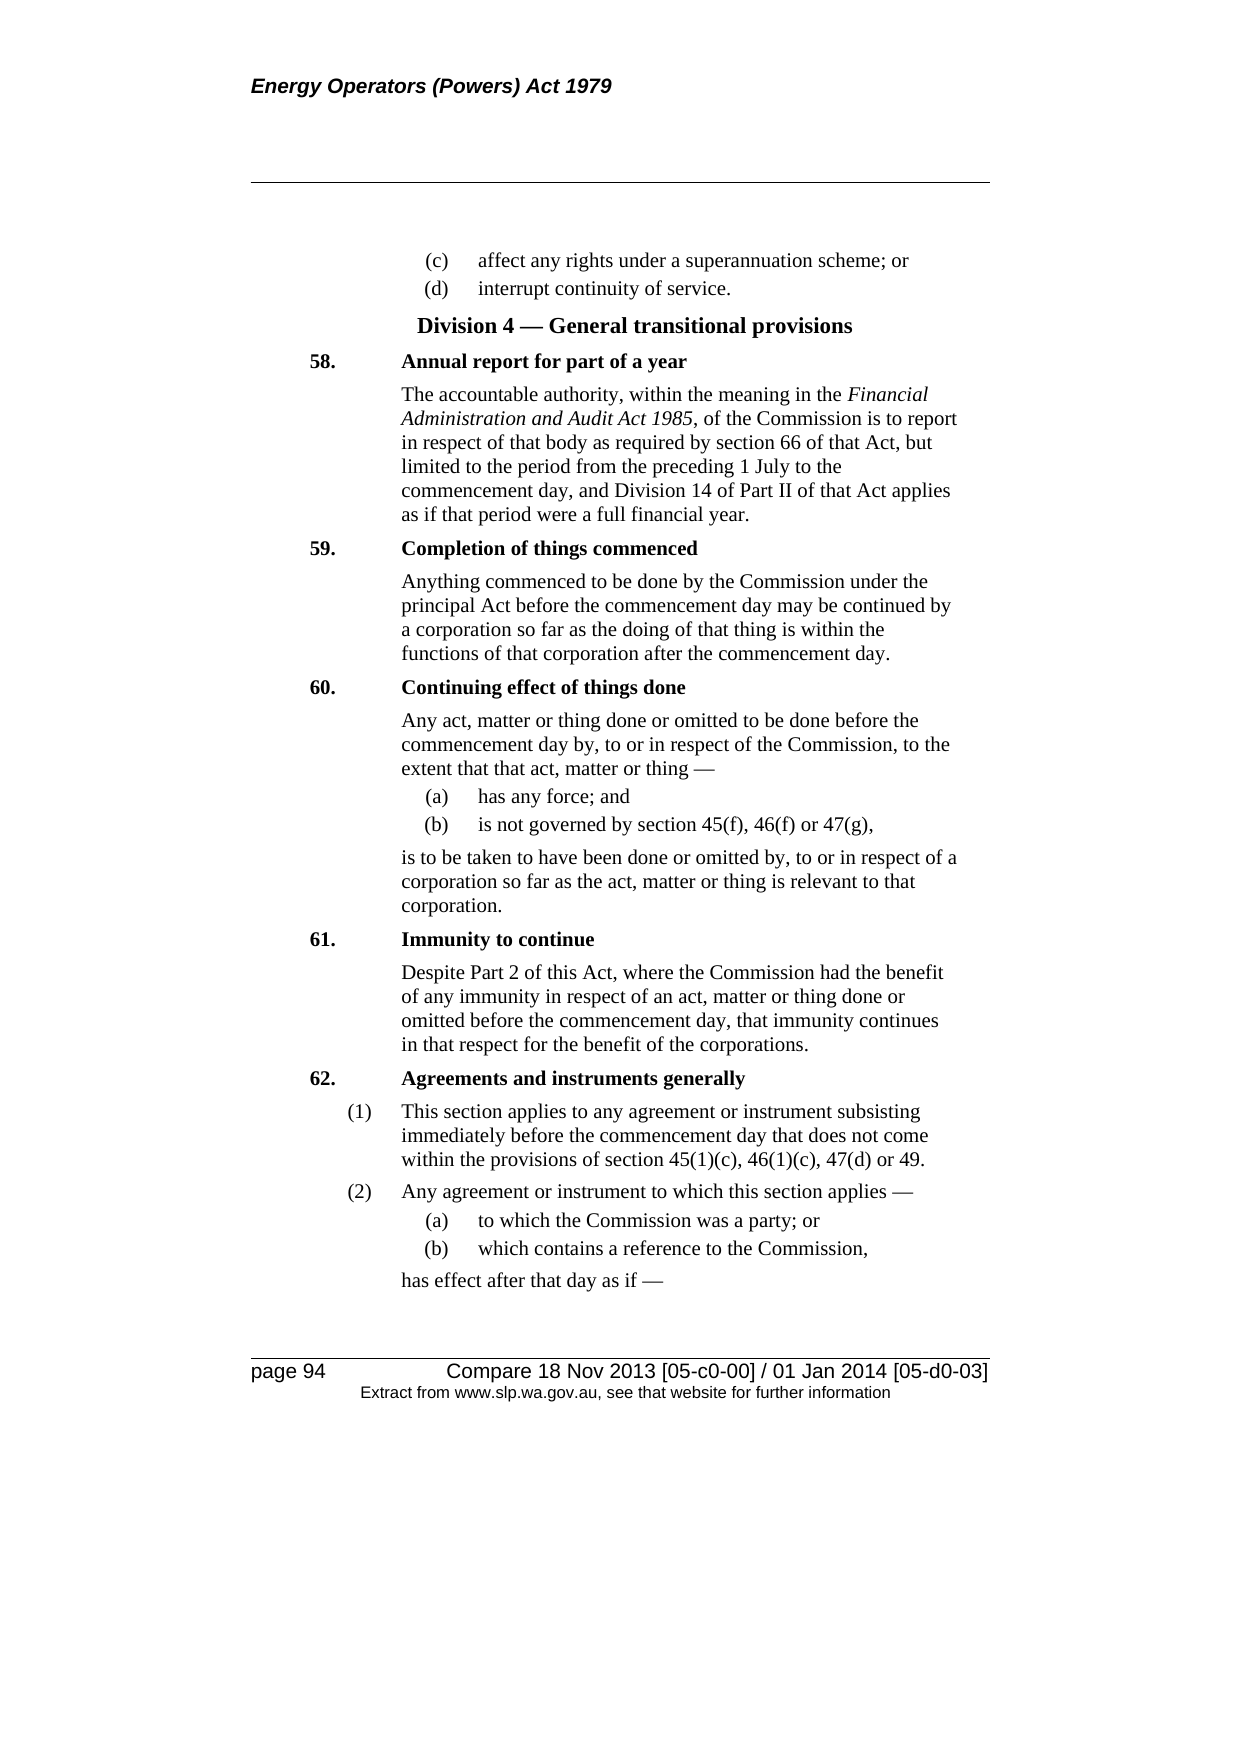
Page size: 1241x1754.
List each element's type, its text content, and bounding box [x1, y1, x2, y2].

text (d) interrupt continuity of service. [389, 276, 960, 300]
text (a) has any force; and [389, 784, 960, 808]
text (b) is not governed by section 45(f), 46(f) or 47(g), [389, 812, 960, 836]
text Despite Part 2 of this Act, where the Commission had the benefit of any immunity in respect of an act, matter or thing done or omitted before the commencement day, that immunity continues in that respect for the benefit of the corporations. [312, 960, 960, 1056]
text Anything commenced to be done by the Commission under the principal Act before the commencement day may be continued by a corporation so far as the doing of that thing is within the functions of that corporation after the commencement day. [312, 569, 960, 665]
text (b) which contains a reference to the Commission, [389, 1236, 960, 1260]
text has effect after that day as if — [312, 1268, 960, 1292]
subtitle 61. Immunity to continue [309, 927, 960, 951]
text (1) This section applies to any agreement or instrument subsisting immediately before the commencement day that does not come within the provisions of section 45(1)(c), 46(1)(c), 47(d) or 49. [312, 1099, 960, 1171]
subtitle 62. Agreements and instruments generally [309, 1066, 960, 1090]
text (c) affect any rights under a superannuation scheme; or [389, 247, 960, 272]
text is to be taken to have been done or omitted by, to or in respect of a corporation so far as the act, matter or thing is relevant to that corporation. [312, 845, 960, 917]
subtitle 60. Continuing effect of things done [309, 675, 960, 699]
subtitle 59. Completion of things commenced [309, 536, 960, 560]
text (2) Any agreement or instrument to which this section applies — [312, 1179, 960, 1203]
subtitle 58. Annual report for part of a year [309, 349, 960, 373]
text Any act, matter or thing done or omitted to be done before the commencement day by, to or in respect of the Commission, to the extent that that act, matter or thing — [312, 708, 960, 780]
text (a) to which the Commission was a party; or [389, 1207, 960, 1232]
text The accountable authority, within the meaning in the Financial Administration and Audit Act 1985, of the Commission is to report in respect of that body as required by section 66 of that Act, but limited to the period from the preceding 1 July to the commencement day, and Division 14 of Part II of that Act applies as if that period were a full financial year. [312, 381, 960, 526]
subtitle Division 4 — General transitional provisions [309, 312, 960, 339]
